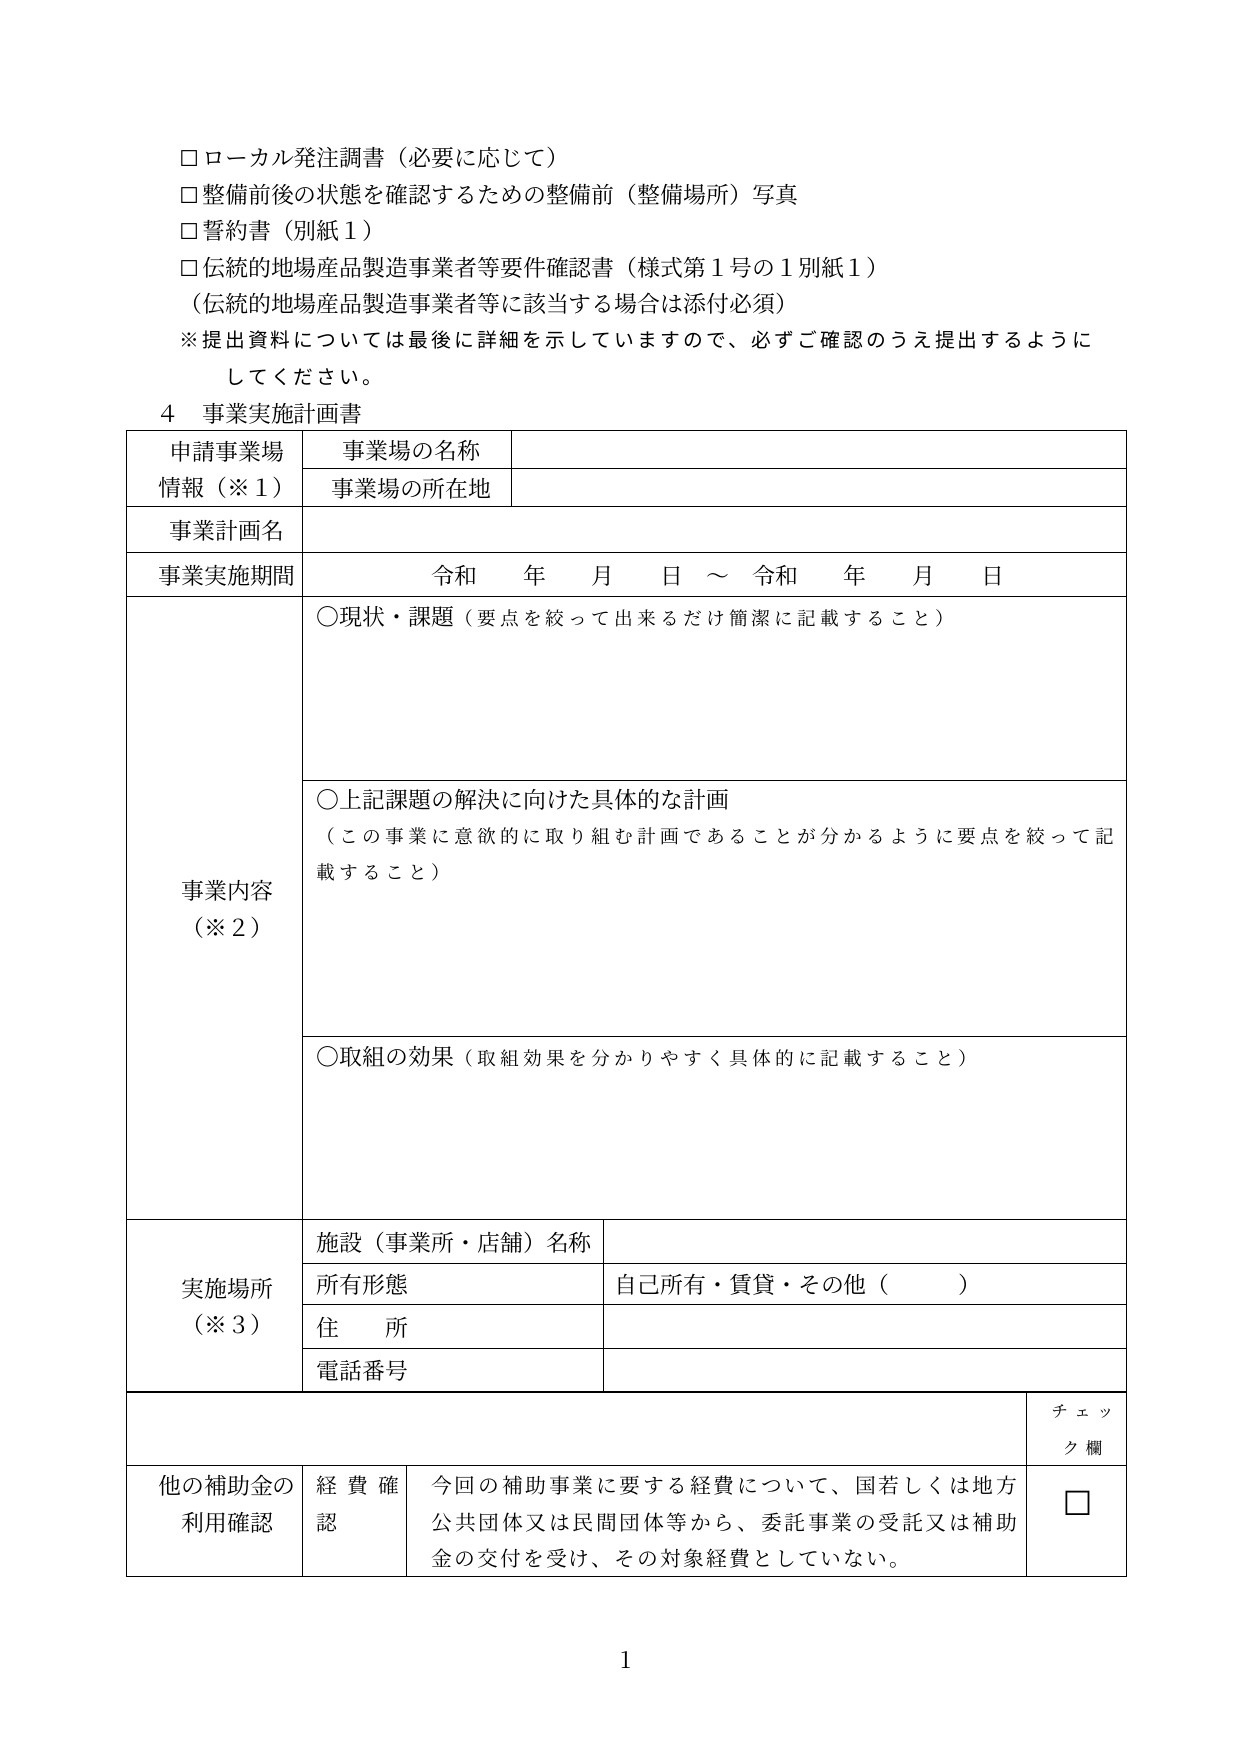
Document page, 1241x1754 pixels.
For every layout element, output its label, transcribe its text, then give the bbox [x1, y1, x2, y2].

table_header 申請事業場 情報（※１） [127, 431, 302, 506]
text （伝統的地場産品製造事業者等に該当する場合は添付必須） [156, 284, 1096, 321]
table_cell [604, 1305, 1126, 1347]
text 整備前後の状態を確認するための整備前（整備場所）写真 [179, 175, 1096, 212]
table_cell 住 所 [303, 1305, 603, 1347]
table_cell 他の補助金の 利用確認 [127, 1466, 302, 1576]
text 伝統的地場産品製造事業者等要件確認書（様式第１号の１別紙１） [156, 248, 1096, 284]
table_cell [127, 1393, 1026, 1465]
text ローカル発注調書（必要に応じて） [179, 139, 1096, 175]
table_cell 電話番号 [303, 1349, 603, 1391]
table_header [512, 431, 1126, 468]
table_cell 事業計画名 [127, 507, 302, 552]
table_cell 〇現状・課題（要点を絞って出来るだけ簡潔に記載すること） [303, 597, 1126, 779]
table_cell チェック欄 [1027, 1393, 1126, 1465]
text 誓約書（別紙１） [156, 212, 1096, 248]
table_cell 事業場の所在地 [303, 469, 511, 506]
table_cell 事業内容 （※２） [127, 597, 302, 1219]
table_cell 〇上記課題の解決に向けた具体的な計画 （この事業に意欲的に取り組む計画であることが分かるように要点を絞って記載すること） [303, 781, 1126, 1036]
table_cell [604, 1349, 1126, 1391]
table_header 事業場の名称 [303, 431, 511, 468]
table_cell 施設（事業所・店舗）名称 [303, 1220, 603, 1263]
table_cell [604, 1220, 1126, 1263]
table_cell [512, 469, 1126, 506]
table_cell 所有形態 [303, 1264, 603, 1304]
table_cell 実施場所 （※３） [127, 1220, 302, 1391]
table_cell 事業実施期間 [127, 553, 302, 596]
text ※提出資料については最後に詳細を示していますので、必ずご確認のうえ提出するようにしてください。 [156, 321, 1096, 394]
table_cell 令和 年 月 日 ～ 令和 年 月 日 [303, 553, 1126, 596]
table_cell [303, 507, 1126, 552]
text ４ 事業実施計画書 [156, 394, 1096, 430]
table_cell 経費確認 [303, 1466, 406, 1576]
table_cell 今回の補助事業に要する経費について、国若しくは地方公共団体又は民間団体等から、委託事業の受託又は補助金の交付を受け、その対象経費としていない。 [407, 1466, 1026, 1576]
table_cell 自己所有・賃貸・その他（ ） [604, 1264, 1126, 1304]
table_cell 〇取組の効果（取組効果を分かりやすく具体的に記載すること） [303, 1037, 1126, 1219]
